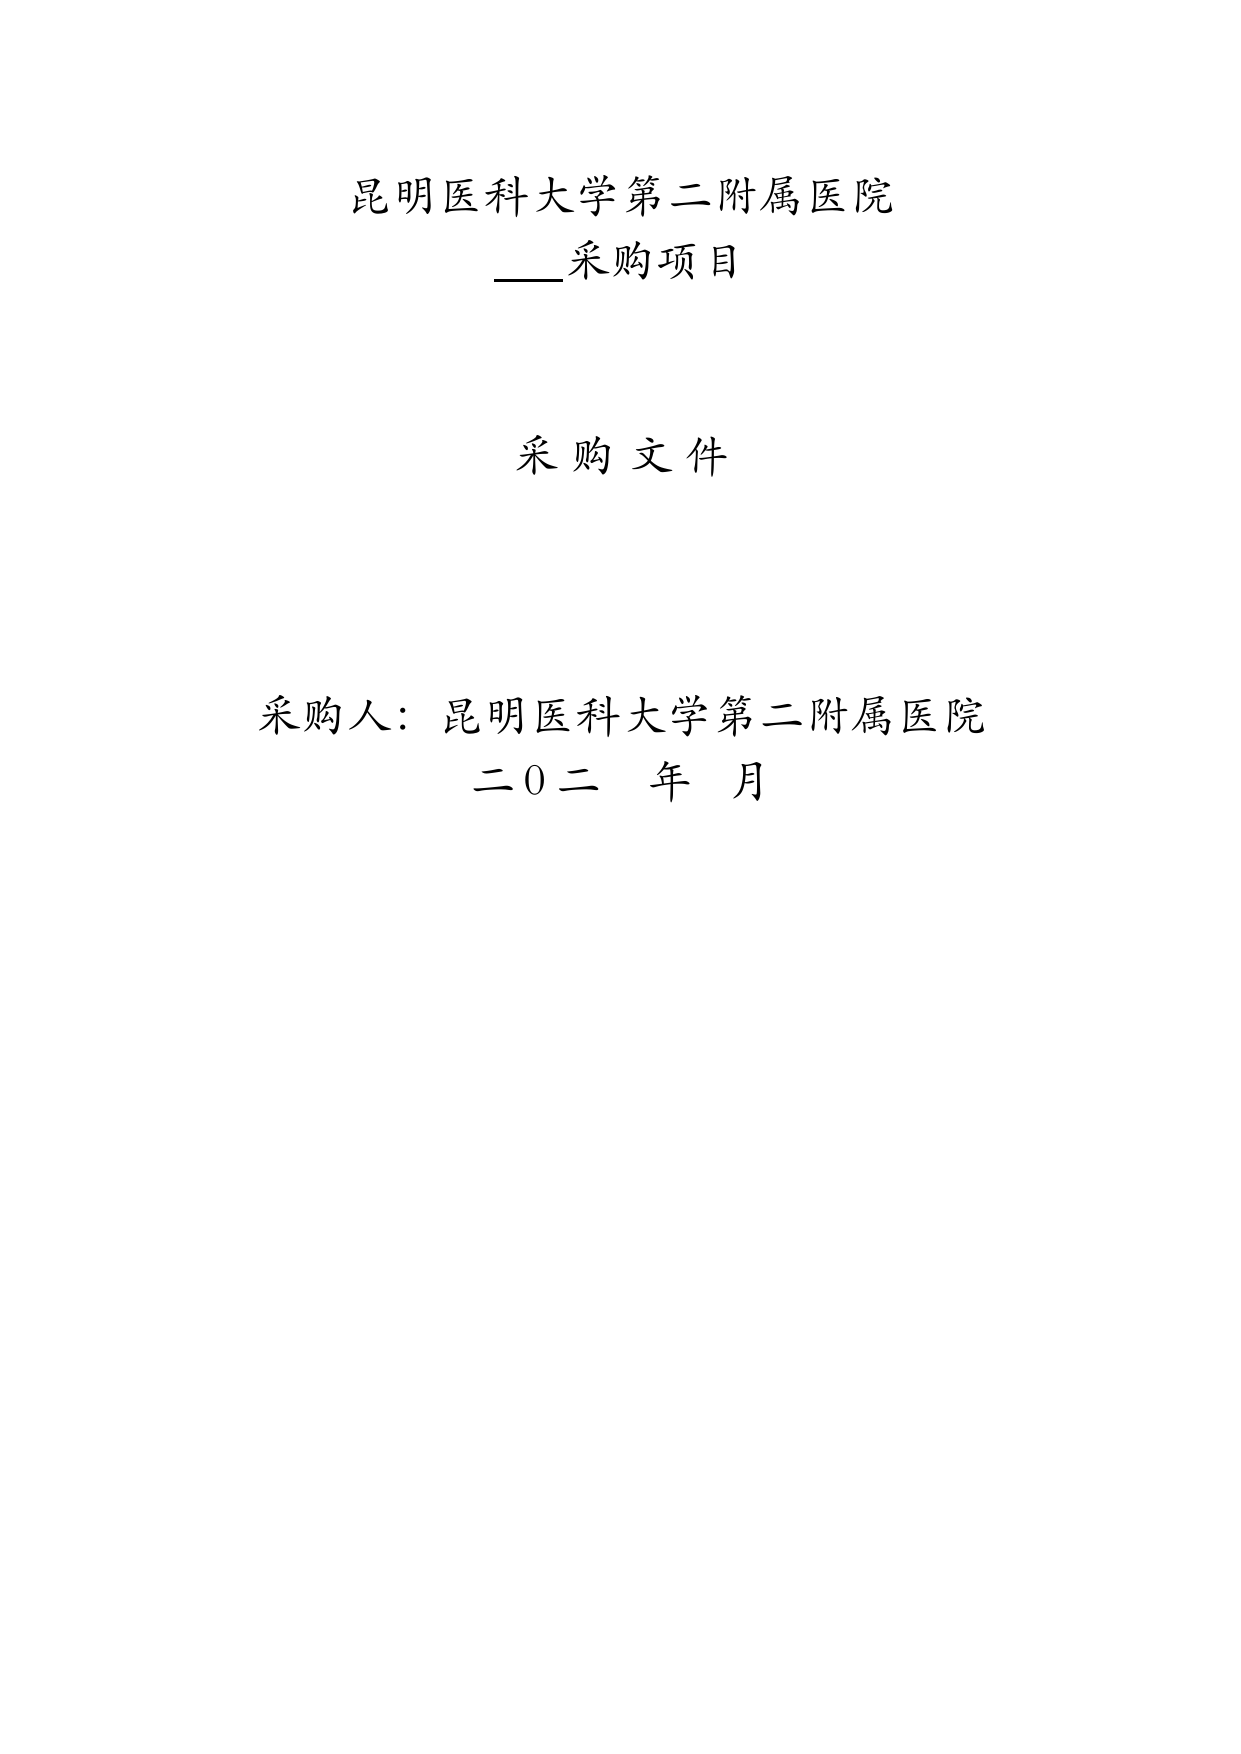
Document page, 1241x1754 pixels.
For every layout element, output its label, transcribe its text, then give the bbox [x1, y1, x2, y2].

text 二0二 年 月 [187, 747, 1053, 812]
text 采 购 文 件 [187, 422, 1053, 487]
text 昆明医科大学第二附属医院 [187, 162, 1053, 227]
text 采购项目 [187, 227, 1053, 292]
text 采购人：昆明医科大学第二附属医院 [187, 682, 1053, 747]
